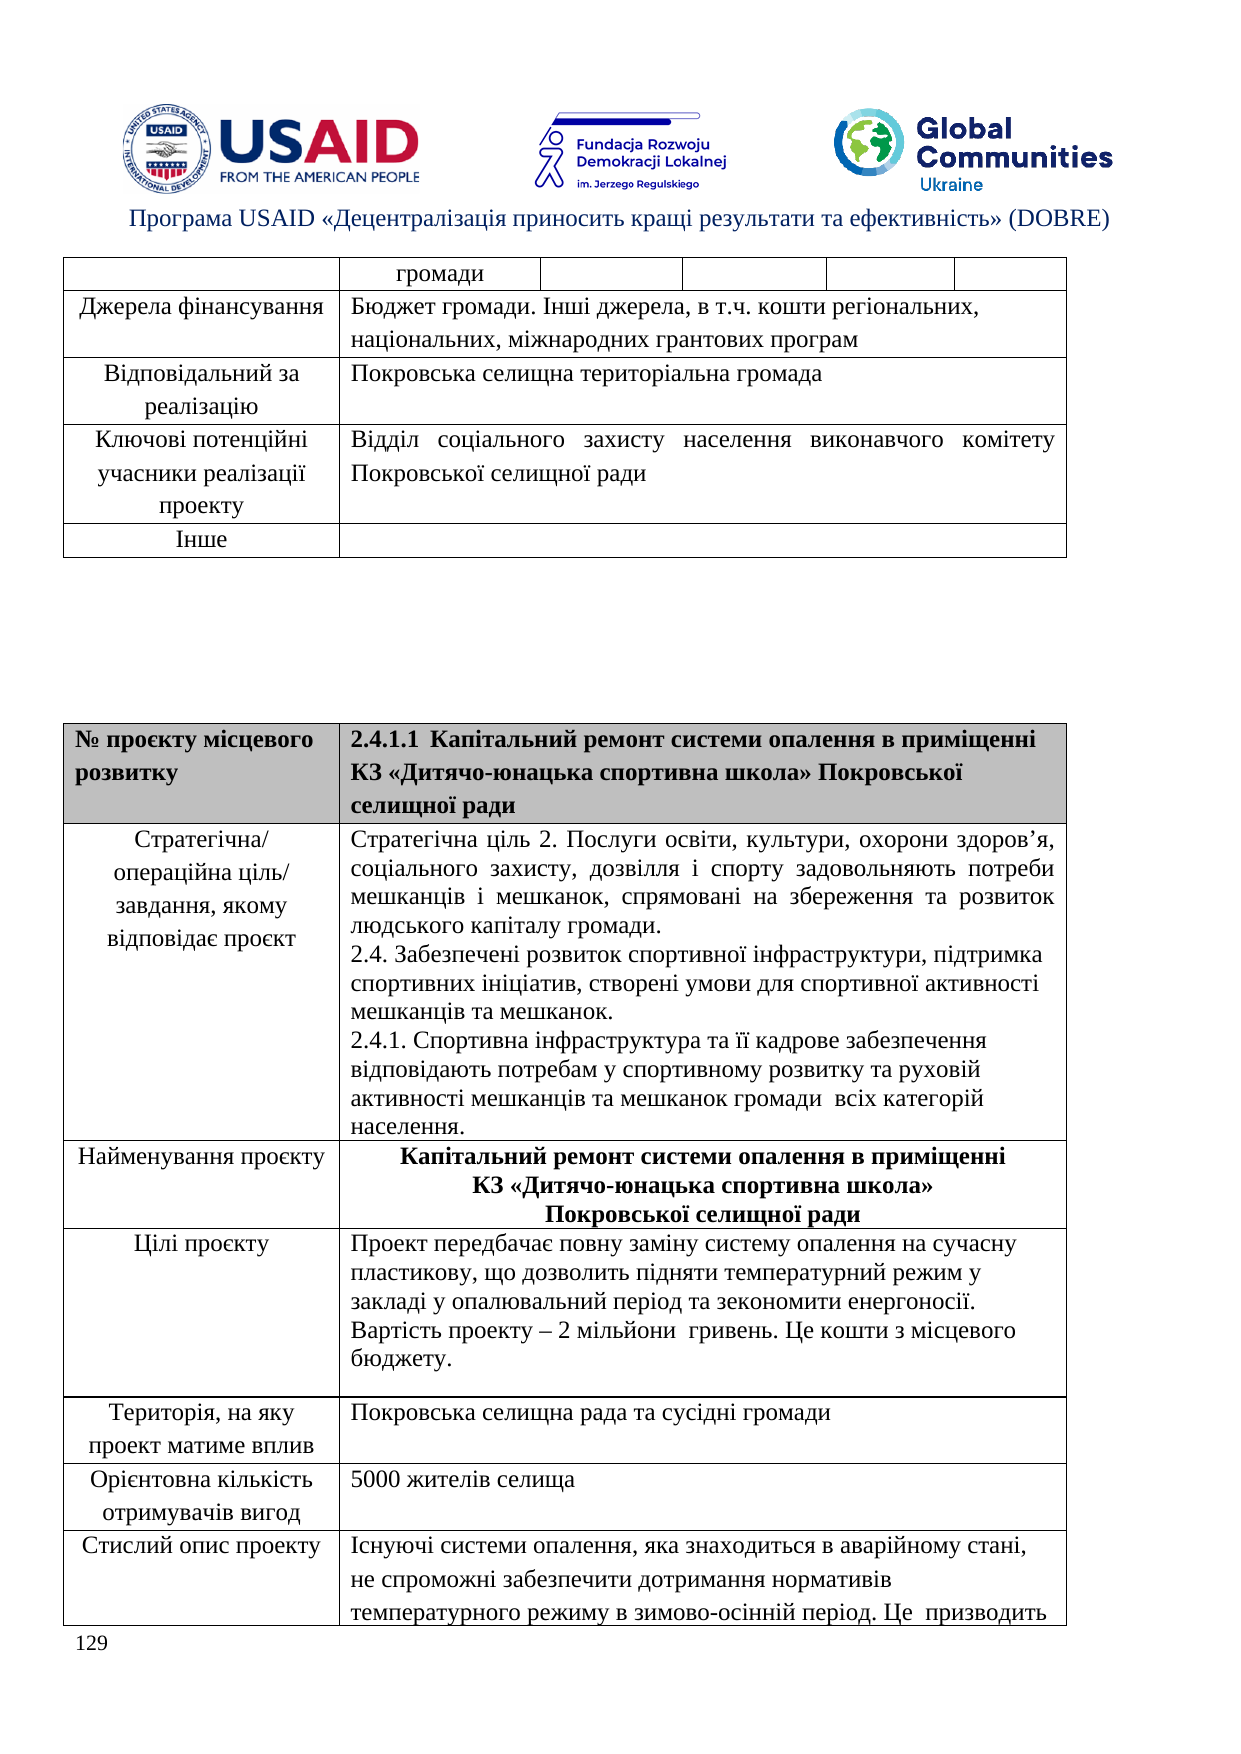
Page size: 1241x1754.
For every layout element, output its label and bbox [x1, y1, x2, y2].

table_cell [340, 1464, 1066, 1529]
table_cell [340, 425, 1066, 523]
picture [122, 104, 420, 194]
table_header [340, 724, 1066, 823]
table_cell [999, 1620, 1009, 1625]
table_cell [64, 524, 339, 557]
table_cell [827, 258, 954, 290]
picture [827, 102, 1118, 196]
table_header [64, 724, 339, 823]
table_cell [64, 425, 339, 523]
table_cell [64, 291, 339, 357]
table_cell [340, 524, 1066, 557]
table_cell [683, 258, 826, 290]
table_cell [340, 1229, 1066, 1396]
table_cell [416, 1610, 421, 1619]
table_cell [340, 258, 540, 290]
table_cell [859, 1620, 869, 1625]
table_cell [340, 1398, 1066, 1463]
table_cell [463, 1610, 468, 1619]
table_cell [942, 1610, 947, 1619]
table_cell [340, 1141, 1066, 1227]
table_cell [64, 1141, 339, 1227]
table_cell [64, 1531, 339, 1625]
picture [532, 105, 730, 194]
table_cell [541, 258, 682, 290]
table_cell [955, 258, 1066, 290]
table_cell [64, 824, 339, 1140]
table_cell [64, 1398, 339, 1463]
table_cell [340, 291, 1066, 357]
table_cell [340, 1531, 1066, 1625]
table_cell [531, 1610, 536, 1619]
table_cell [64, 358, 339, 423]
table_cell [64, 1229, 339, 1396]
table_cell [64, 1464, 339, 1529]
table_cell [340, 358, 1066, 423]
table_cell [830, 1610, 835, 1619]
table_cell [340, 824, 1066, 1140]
